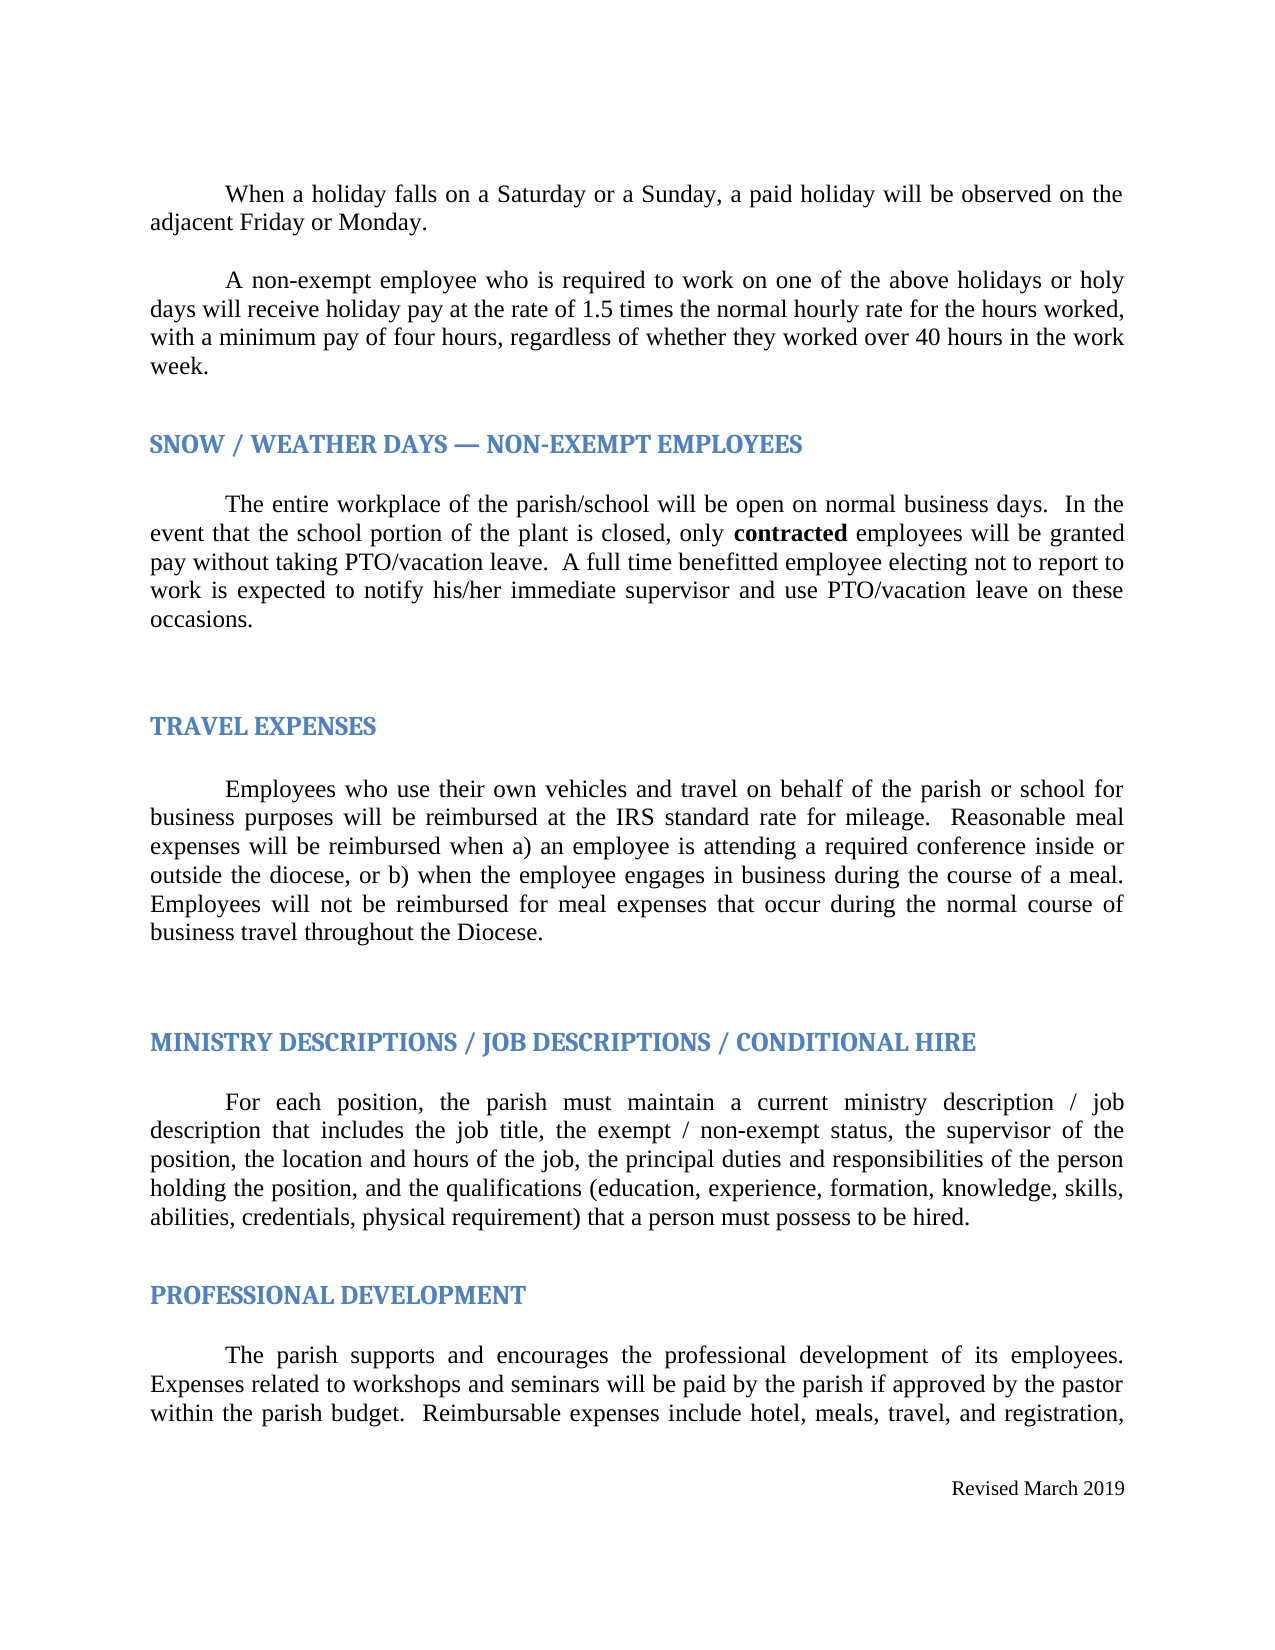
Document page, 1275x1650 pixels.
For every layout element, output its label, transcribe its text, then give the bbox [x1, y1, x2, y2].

text When a holiday falls on a Saturday or a Sunday, a paid holiday will be observed on the adjacent Friday or Monday. [150, 179, 1125, 236]
text Employees who use their own vehicles and travel on behalf of the parish or school for business purposes will be reimbursed at the IRS standard rate for mileage. Reasonable meal expenses will be reimbursed when a) an employee is attending a required conference inside or outside the diocese, or b) when the employee engages in business during the course of a meal. Employees will not be reimbursed for meal expenses that occur during the normal course of business travel throughout the Diocese. [150, 774, 1125, 946]
text A non-exempt employee who is required to work on one of the above holidays or holy days will receive holiday pay at the rate of 1.5 times the normal hourly rate for the hours worked, with a minimum pay of four hours, regardless of whether they worked over 40 hours in the work week. [150, 265, 1125, 380]
subtitle MINISTRY DESCRIPTIONS / JOB DESCRIPTIONS / CONDITIONAL HIRE [150, 1027, 1125, 1058]
subtitle TRAVEL EXPENSES [150, 711, 1125, 743]
subtitle SNOW / WEATHER DAYS — NON-EXEMPT EMPLOYEES [150, 429, 1125, 461]
text For each position, the parish must maintain a current ministry description / job description that includes the job title, the exempt / non-exempt status, the supervisor of the position, the location and hours of the job, the principal duties and responsibilities of the person holding the position, and the qualifications (education, experience, formation, knowledge, skills, abilities, credentials, physical requirement) that a person must possess to be hired. [150, 1087, 1125, 1231]
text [150, 1340, 1125, 1426]
text The entire workplace of the parish/school will be open on normal business days. In the event that the school portion of the plant is closed, only contracted employees will be granted pay without taking PTO/vacation leave. A full time benefitted employee electing not to report to work is expected to notify his/her immediate supervisor and use PTO/vacation leave on these occasions. [150, 489, 1125, 633]
subtitle PROFESSIONAL DEVELOPMENT [150, 1280, 1125, 1311]
